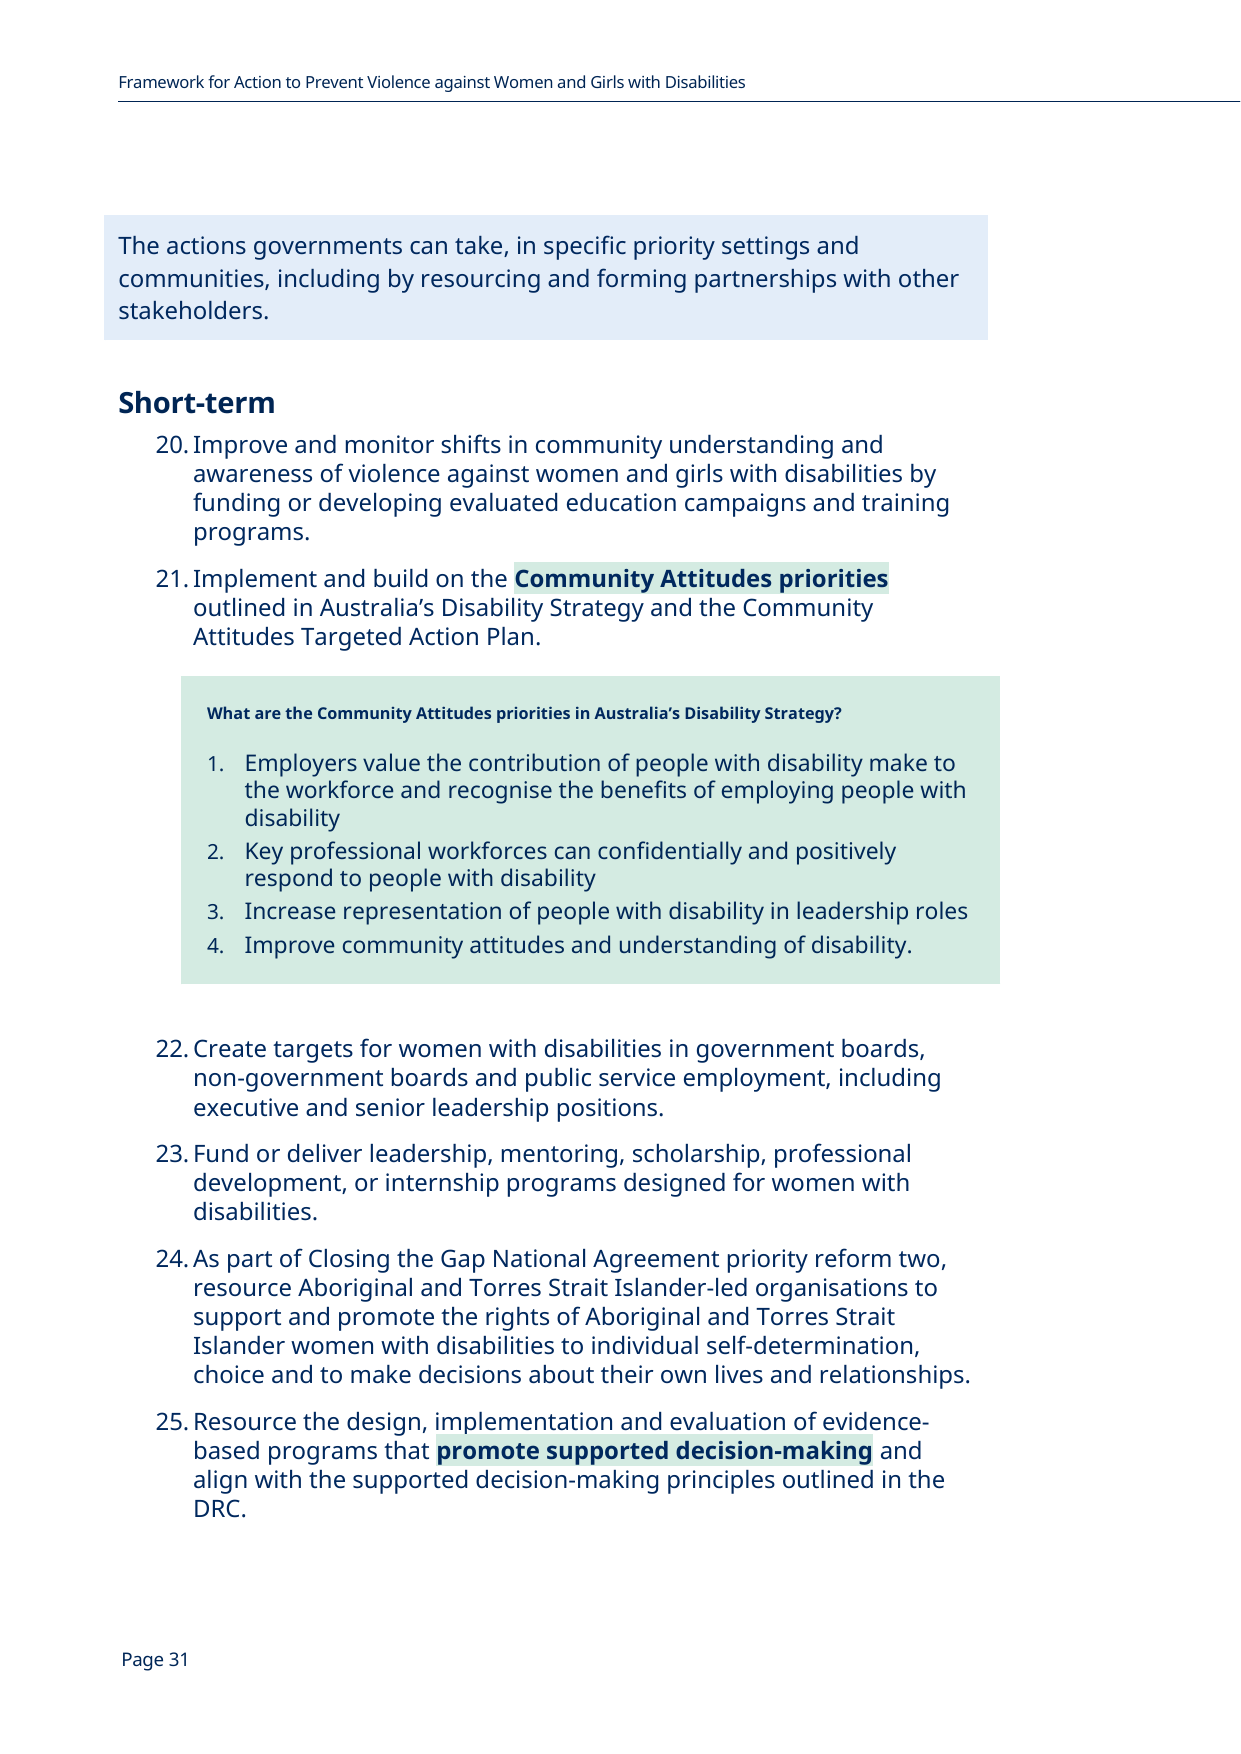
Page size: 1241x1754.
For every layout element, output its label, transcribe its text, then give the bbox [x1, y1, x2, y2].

list Employers value the contribution of people with disability make to the workforce and recognise the benefits of employing people with disability [182, 724, 999, 812]
subtitle What are the Community Attitudes priorities in Australia’s Disability Strategy? [182, 678, 999, 724]
list Fund or deliver leadership, mentoring, scholarship, professional development, or internship programs designed for women with disabilities. [155, 1139, 974, 1226]
list Implement and build on the Community Attitudes priorities outlined in Australia’s Disability Strategy and the Community Attitudes Targeted Action Plan. [155, 564, 974, 651]
list Improve community attitudes and understanding of disability. [182, 905, 999, 983]
list Increase representation of people with disability in leadership roles [182, 872, 999, 905]
subtitle Short-term [118, 382, 974, 422]
list Key professional workforces can confidentially and positively respond to people with disability [182, 812, 999, 872]
list Create targets for women with disabilities in government boards, non-government boards and public service employment, including executive and senior leadership positions. [155, 1034, 974, 1122]
list As part of Closing the Gap National Agreement priority reform two, resource Aboriginal and Torres Strait Islander-led organisations to support and promote the rights of Aboriginal and Torres Strait Islander women with disabilities to individual self-determination, choice and to make decisions about their own lives and relationships. [155, 1244, 974, 1389]
list Improve and monitor shifts in community understanding and awareness of violence against women and girls with disabilities by funding or developing evaluated education campaigns and training programs. [155, 430, 974, 547]
text The actions governments can take, in specific priority settings and communities, including by resourcing and forming partnerships with other stakeholders. [106, 216, 987, 339]
list Resource the design, implementation and evaluation of evidence-based programs that promote supported decision-making and align with the supported decision-making principles outlined in the DRC. [155, 1407, 974, 1523]
